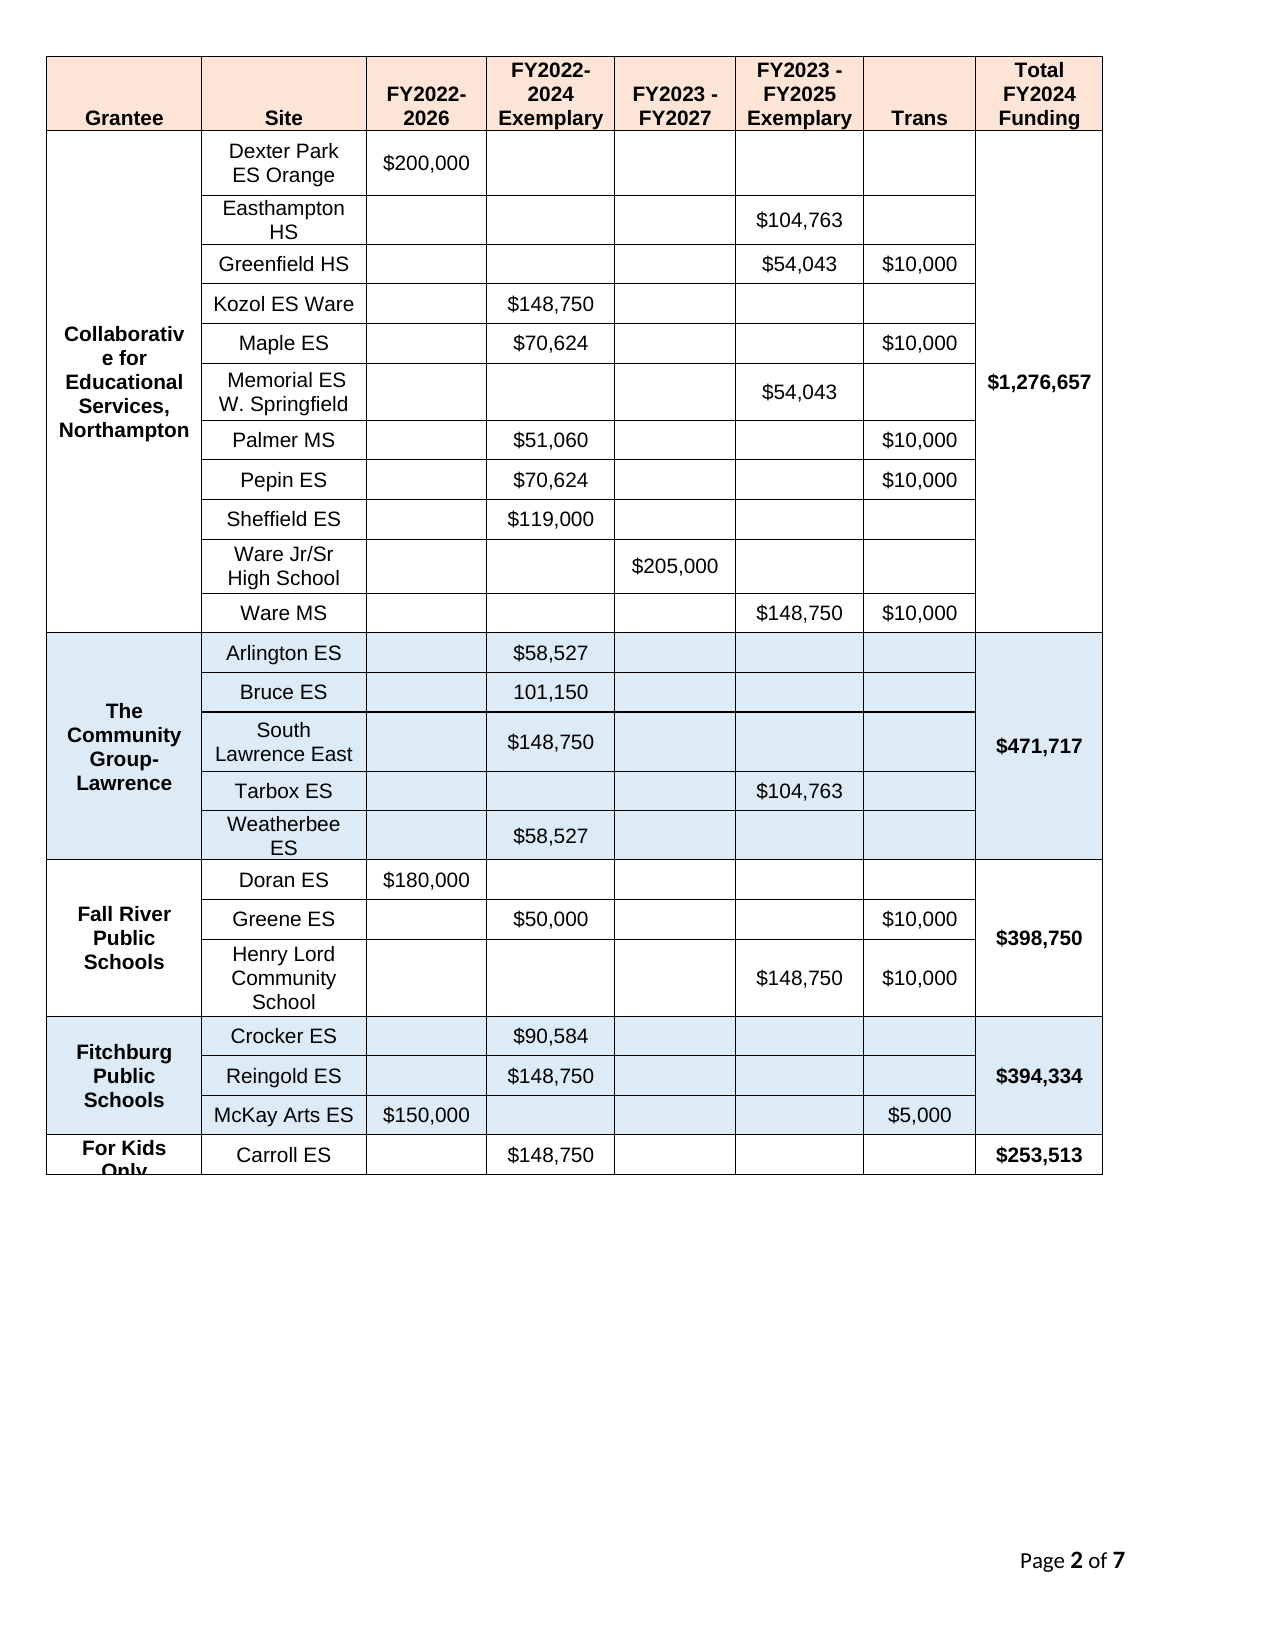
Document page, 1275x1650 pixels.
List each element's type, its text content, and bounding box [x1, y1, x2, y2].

table_cell $148,750 [487, 1135, 614, 1174]
table_cell [367, 284, 486, 323]
table_cell The Community Group- Lawrence [47, 633, 201, 859]
table_cell $119,000 [487, 500, 614, 538]
table_cell $104,763 [736, 196, 863, 244]
table_cell $70,624 [487, 460, 614, 499]
table_cell [736, 633, 863, 672]
table_cell $70,624 [487, 324, 614, 362]
table_cell [367, 811, 486, 859]
table_cell $10,000 [864, 421, 975, 459]
table_cell $10,000 [864, 324, 975, 362]
table_cell [864, 860, 975, 899]
table_cell [487, 364, 614, 420]
table_cell [615, 500, 735, 538]
table_cell [864, 500, 975, 538]
table_cell [615, 460, 735, 499]
table_cell [367, 324, 486, 362]
table_cell [367, 421, 486, 459]
table_cell Dexter Park ES Orange [202, 131, 366, 195]
table_cell [615, 713, 735, 771]
table_cell [736, 500, 863, 538]
table_cell [864, 364, 975, 420]
table_cell Fitchburg Public Schools [47, 1017, 201, 1134]
table_cell $10,000 [864, 594, 975, 632]
table_cell $104,763 [736, 772, 863, 810]
table_cell [736, 460, 863, 499]
table_cell $5,000 [864, 1096, 975, 1134]
table_cell Ware Jr/Sr High School [202, 540, 366, 593]
table_cell [736, 1056, 863, 1095]
table_cell [736, 673, 863, 711]
table_cell $180,000 [367, 860, 486, 899]
table_cell 101,150 [487, 673, 614, 711]
table_cell $90,584 [487, 1017, 614, 1055]
table_cell [736, 900, 863, 938]
table_cell [367, 1135, 486, 1174]
table_cell [367, 245, 486, 283]
table_cell Pepin ES [202, 460, 366, 499]
table_cell [736, 131, 863, 195]
table_cell Easthampton HS [202, 196, 366, 244]
table_cell [736, 540, 863, 593]
table_cell [487, 245, 614, 283]
table_cell [487, 860, 614, 899]
table_cell Fall River Public Schools [47, 860, 201, 1016]
table_cell [615, 421, 735, 459]
table_cell [615, 196, 735, 244]
table_cell [487, 940, 614, 1016]
table_header Site [202, 57, 366, 130]
table_cell [864, 540, 975, 593]
table_cell $51,060 [487, 421, 614, 459]
table_cell [615, 324, 735, 362]
table_cell [615, 594, 735, 632]
table_cell [864, 1017, 975, 1055]
table_cell $10,000 [864, 245, 975, 283]
table_cell [615, 811, 735, 859]
table_cell [487, 772, 614, 810]
table_cell $148,750 [487, 284, 614, 323]
table_cell Memorial ES W. Springfield [202, 364, 366, 420]
table_cell [736, 811, 863, 859]
table_cell $54,043 [736, 364, 863, 420]
table_header Total FY2024 Funding [976, 57, 1102, 130]
table_cell [487, 594, 614, 632]
table_cell [367, 772, 486, 810]
table_cell [615, 940, 735, 1016]
table_header FY2023 -FY2027 [615, 57, 735, 130]
table_cell [367, 594, 486, 632]
table_cell [864, 1056, 975, 1095]
table_cell $148,750 [736, 940, 863, 1016]
table_cell [864, 772, 975, 810]
table_cell Kozol ES Ware [202, 284, 366, 323]
table_cell $150,000 [367, 1096, 486, 1134]
table_cell [864, 673, 975, 711]
table_cell Sheffield ES [202, 500, 366, 538]
table_cell Palmer MS [202, 421, 366, 459]
table_cell [864, 633, 975, 672]
table_cell [367, 540, 486, 593]
table_cell [736, 713, 863, 771]
table_header Grantee [47, 57, 201, 130]
table_cell $10,000 [864, 460, 975, 499]
table_cell [615, 364, 735, 420]
table_cell $58,527 [487, 633, 614, 672]
table_cell For Kids Only [47, 1135, 201, 1174]
table_cell [864, 811, 975, 859]
table_cell Collaborative for Educational Services, Northampton [47, 131, 201, 632]
table_cell $1,276,657 [976, 131, 1102, 632]
table_cell [615, 131, 735, 195]
table_cell Crocker ES [202, 1017, 366, 1055]
table_cell [367, 500, 486, 538]
table_cell $394,334 [976, 1017, 1102, 1134]
table_cell [615, 1056, 735, 1095]
table_cell [615, 673, 735, 711]
table_cell $54,043 [736, 245, 863, 283]
table_cell [736, 421, 863, 459]
table_cell [615, 1017, 735, 1055]
table_cell $148,750 [487, 1056, 614, 1095]
table_cell [367, 713, 486, 771]
table_cell [367, 940, 486, 1016]
table_header FY2022-2024 Exemplary [487, 57, 614, 130]
table_cell $58,527 [487, 811, 614, 859]
table_cell [864, 131, 975, 195]
table_cell [864, 1135, 975, 1174]
table_cell $253,513 [976, 1135, 1102, 1174]
table_cell $50,000 [487, 900, 614, 938]
table_cell Greene ES [202, 900, 366, 938]
table_cell Greenfield HS [202, 245, 366, 283]
table_cell [736, 1017, 863, 1055]
table_header FY2023 -FY2025 Exemplary [736, 57, 863, 130]
table_cell Bruce ES [202, 673, 366, 711]
table_cell South Lawrence East [202, 713, 366, 771]
table_cell [615, 284, 735, 323]
table_cell [736, 860, 863, 899]
table_cell $398,750 [976, 860, 1102, 1016]
table_cell [367, 633, 486, 672]
table_cell [367, 673, 486, 711]
table_cell [615, 1135, 735, 1174]
table_cell $205,000 [615, 540, 735, 593]
table_cell Carroll ES [202, 1135, 366, 1174]
table_cell Ware MS [202, 594, 366, 632]
table_cell [367, 196, 486, 244]
table_cell Tarbox ES [202, 772, 366, 810]
table_cell $148,750 [736, 594, 863, 632]
table_cell $200,000 [367, 131, 486, 195]
table_cell [367, 1017, 486, 1055]
table_header FY2022-2026 [367, 57, 486, 130]
table_cell [367, 460, 486, 499]
table_cell $148,750 [487, 713, 614, 771]
table_cell [615, 1096, 735, 1134]
table_cell [864, 196, 975, 244]
table_cell Reingold ES [202, 1056, 366, 1095]
table_cell [864, 713, 975, 771]
table_cell [864, 284, 975, 323]
table_cell [615, 245, 735, 283]
table_cell Weatherbee ES [202, 811, 366, 859]
table_cell Henry Lord Community School [202, 940, 366, 1016]
table_cell [367, 1056, 486, 1095]
table_cell [615, 772, 735, 810]
table_cell [736, 324, 863, 362]
table_cell [615, 860, 735, 899]
table_cell [487, 131, 614, 195]
table_cell [736, 284, 863, 323]
table_cell [487, 540, 614, 593]
table_cell [487, 1096, 614, 1134]
table_cell [615, 633, 735, 672]
table_cell McKay Arts ES [202, 1096, 366, 1134]
table_header Trans [864, 57, 975, 130]
table_cell $10,000 [864, 940, 975, 1016]
table_cell [615, 900, 735, 938]
table_cell [736, 1096, 863, 1134]
table_cell Doran ES [202, 860, 366, 899]
table_cell $471,717 [976, 633, 1102, 859]
table_cell [487, 196, 614, 244]
table_cell Arlington ES [202, 633, 366, 672]
table_cell [736, 1135, 863, 1174]
table_cell [367, 900, 486, 938]
table_cell Maple ES [202, 324, 366, 362]
table_cell $10,000 [864, 900, 975, 938]
table_cell [367, 364, 486, 420]
